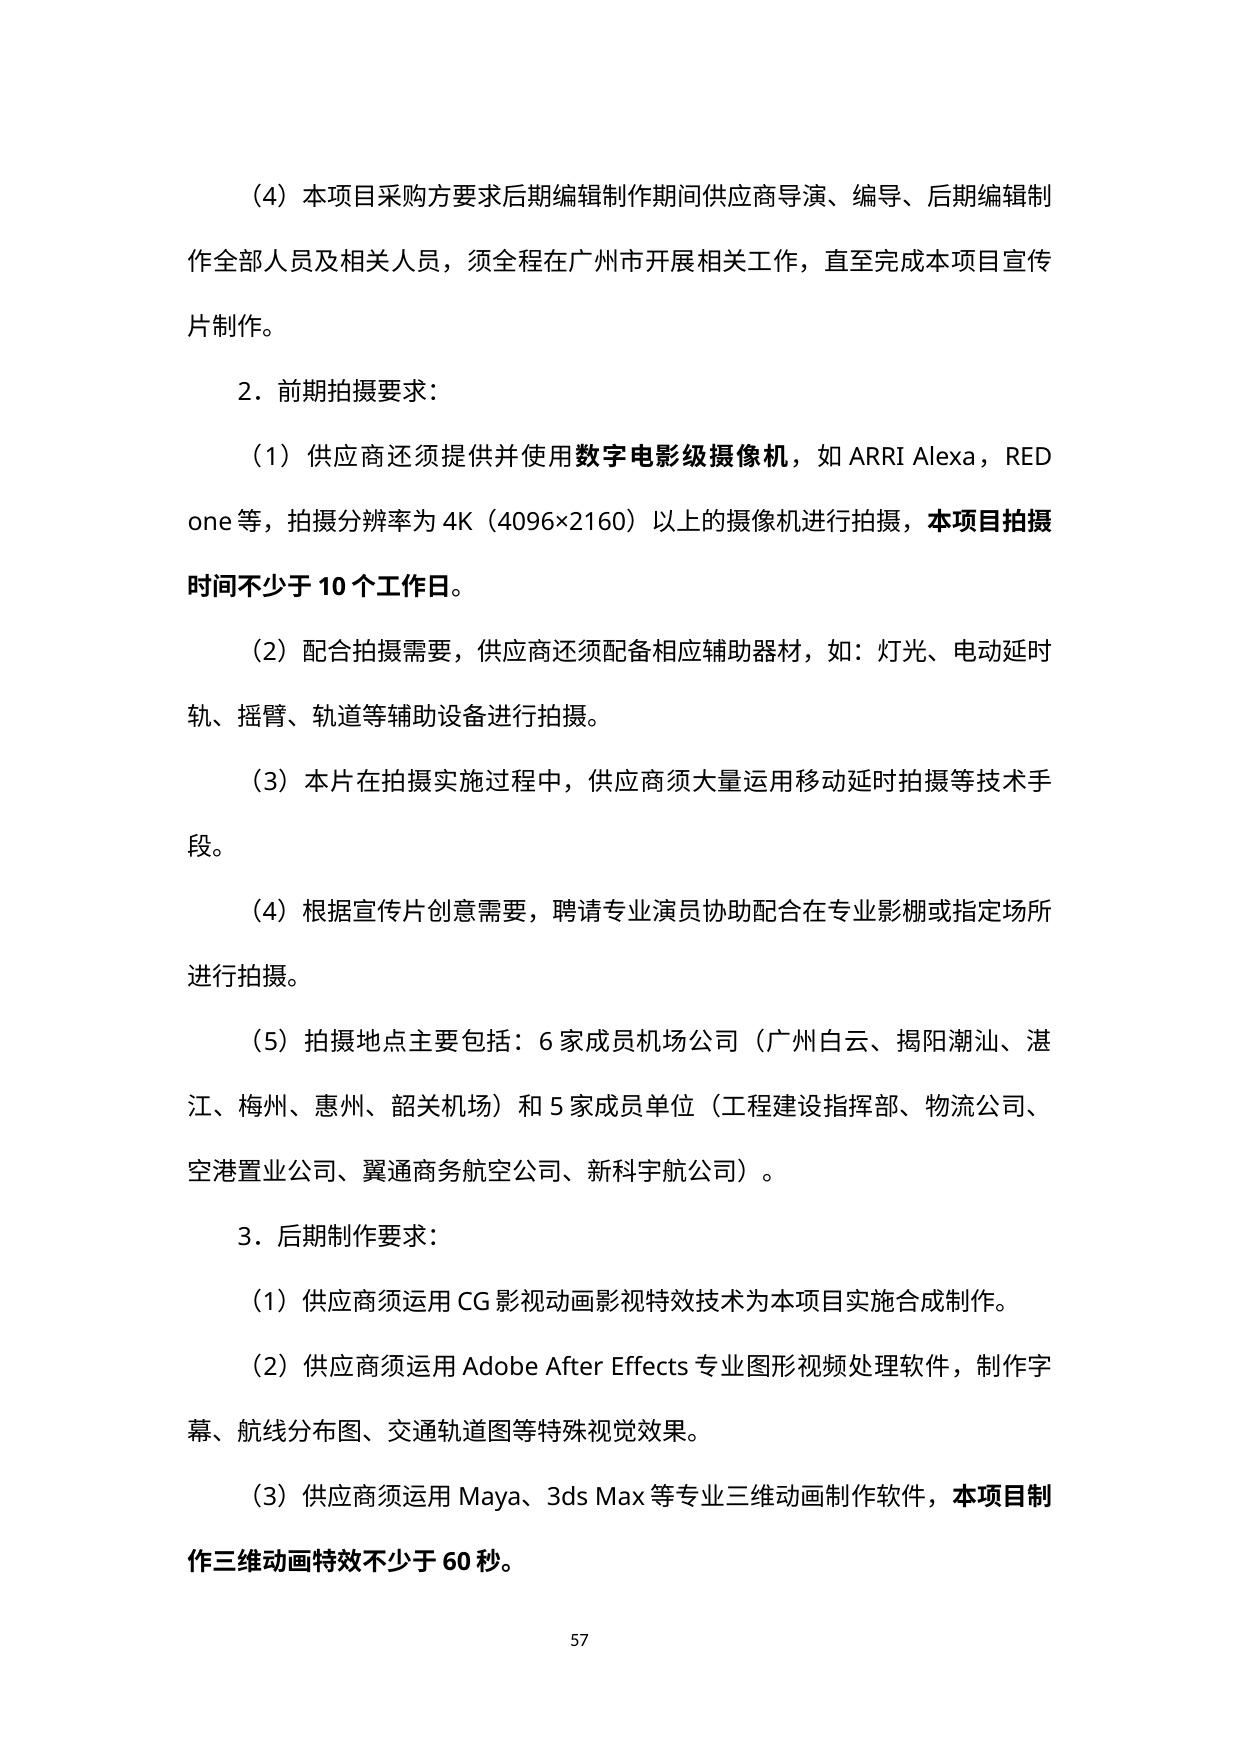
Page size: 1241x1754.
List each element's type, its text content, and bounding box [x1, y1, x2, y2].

text （1）供应商还须提供并使用数字电影级摄像机，如ARRI Alexa，RED one等，拍摄分辨率为4K（4096×2160）以上的摄像机进行拍摄，本项目拍摄时间不少于10个工作日。 [187, 422, 1053, 617]
text （2）供应商须运用Adobe After Effects专业图形视频处理软件，制作字幕、航线分布图、交通轨道图等特殊视觉效果。 [187, 1332, 1053, 1462]
text （1）供应商须运用CG影视动画影视特效技术为本项目实施合成制作。 [187, 1267, 1053, 1332]
text 2．前期拍摄要求： [187, 357, 1053, 422]
text 3．后期制作要求： [187, 1202, 1053, 1267]
text （3）本片在拍摄实施过程中，供应商须大量运用移动延时拍摄等技术手段。 [187, 747, 1053, 877]
text （4）根据宣传片创意需要，聘请专业演员协助配合在专业影棚或指定场所进行拍摄。 [187, 877, 1053, 1007]
text （3）供应商须运用Maya、3ds Max等专业三维动画制作软件，本项目制作三维动画特效不少于60秒。 [187, 1462, 1053, 1592]
text （2）配合拍摄需要，供应商还须配备相应辅助器材，如：灯光、电动延时轨、摇臂、轨道等辅助设备进行拍摄。 [187, 617, 1053, 747]
text （4）本项目采购方要求后期编辑制作期间供应商导演、编导、后期编辑制作全部人员及相关人员，须全程在广州市开展相关工作，直至完成本项目宣传片制作。 [187, 162, 1053, 357]
text （5）拍摄地点主要包括：6家成员机场公司（广州白云、揭阳潮汕、湛江、梅州、惠州、韶关机场）和5家成员单位（工程建设指挥部、物流公司、空港置业公司、翼通商务航空公司、新科宇航公司）。 [187, 1007, 1053, 1202]
